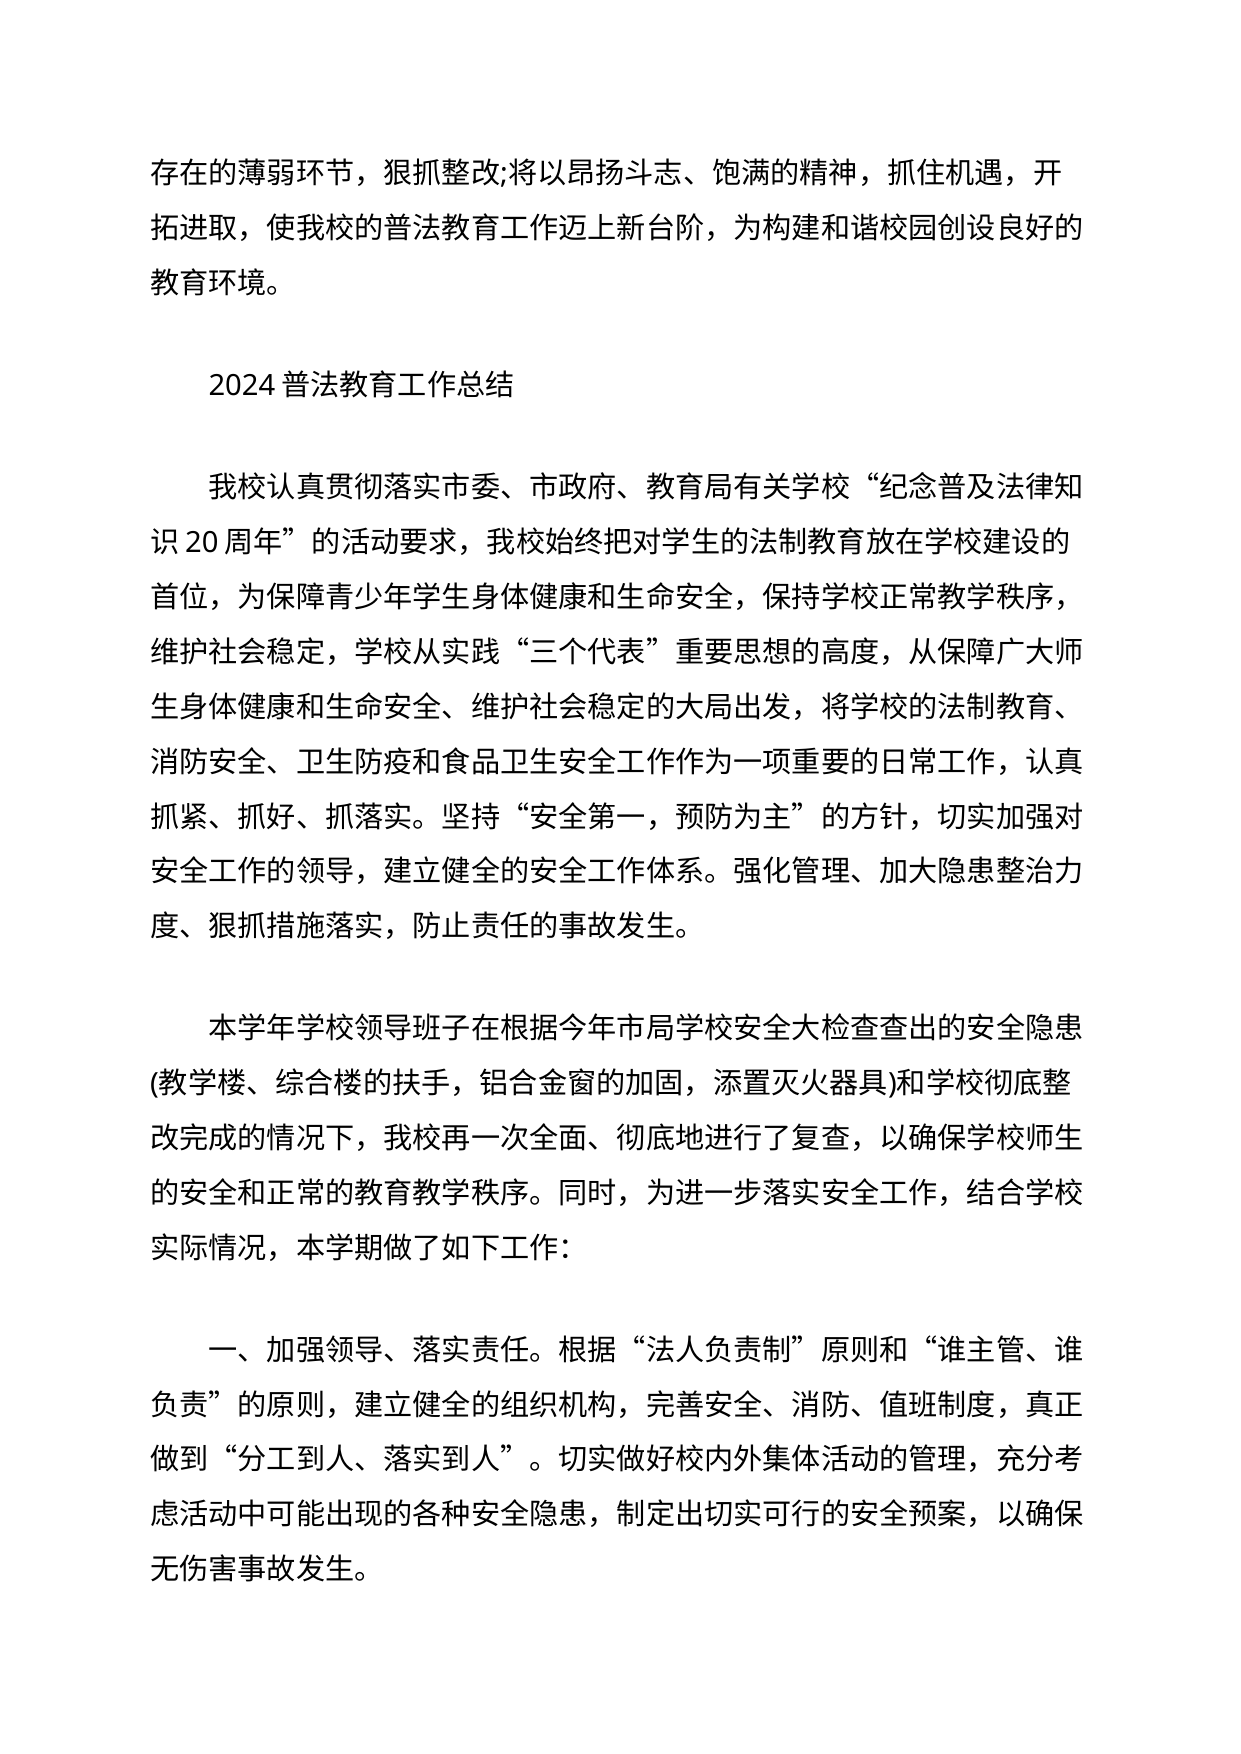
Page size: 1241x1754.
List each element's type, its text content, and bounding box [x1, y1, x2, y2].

text 本学年学校领导班子在根据今年市局学校安全大检查查出的安全隐患(教学楼、综合楼的扶手，铝合金窗的加固，添置灭火器具)和学校彻底整改完成的情况下，我校再一次全面、彻底地进行了复查，以确保学校师生的安全和正常的教育教学秩序。同时，为进一步落实安全工作，结合学校实际情况，本学期做了如下工作： [150, 1005, 1090, 1267]
text 我校认真贯彻落实市委、市政府、教育局有关学校“纪念普及法律知识20周年”的活动要求，我校始终把对学生的法制教育放在学校建设的首位，为保障青少年学生身体健康和生命安全，保持学校正常教学秩序，维护社会稳定，学校从实践“三个代表”重要思想的高度，从保障广大师生身体健康和生命安全、维护社会稳定的大局出发，将学校的法制教育、消防安全、卫生防疫和食品卫生安全工作作为一项重要的日常工作，认真抓紧、抓好、抓落实。坚持“安全第一，预防为主”的方针，切实加强对安全工作的领导，建立健全的安全工作体系。强化管理、加大隐患整治力度、狠抓措施落实，防止责任的事故发生。 [150, 464, 1090, 945]
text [150, 150, 1090, 302]
text 2024普法教育工作总结 [150, 362, 1090, 404]
text 一、加强领导、落实责任。根据“法人负责制”原则和“谁主管、谁负责”的原则，建立健全的组织机构，完善安全、消防、值班制度，真正做到“分工到人、落实到人”。切实做好校内外集体活动的管理，充分考虑活动中可能出现的各种安全隐患，制定出切实可行的安全预案，以确保无伤害事故发生。 [150, 1326, 1090, 1588]
